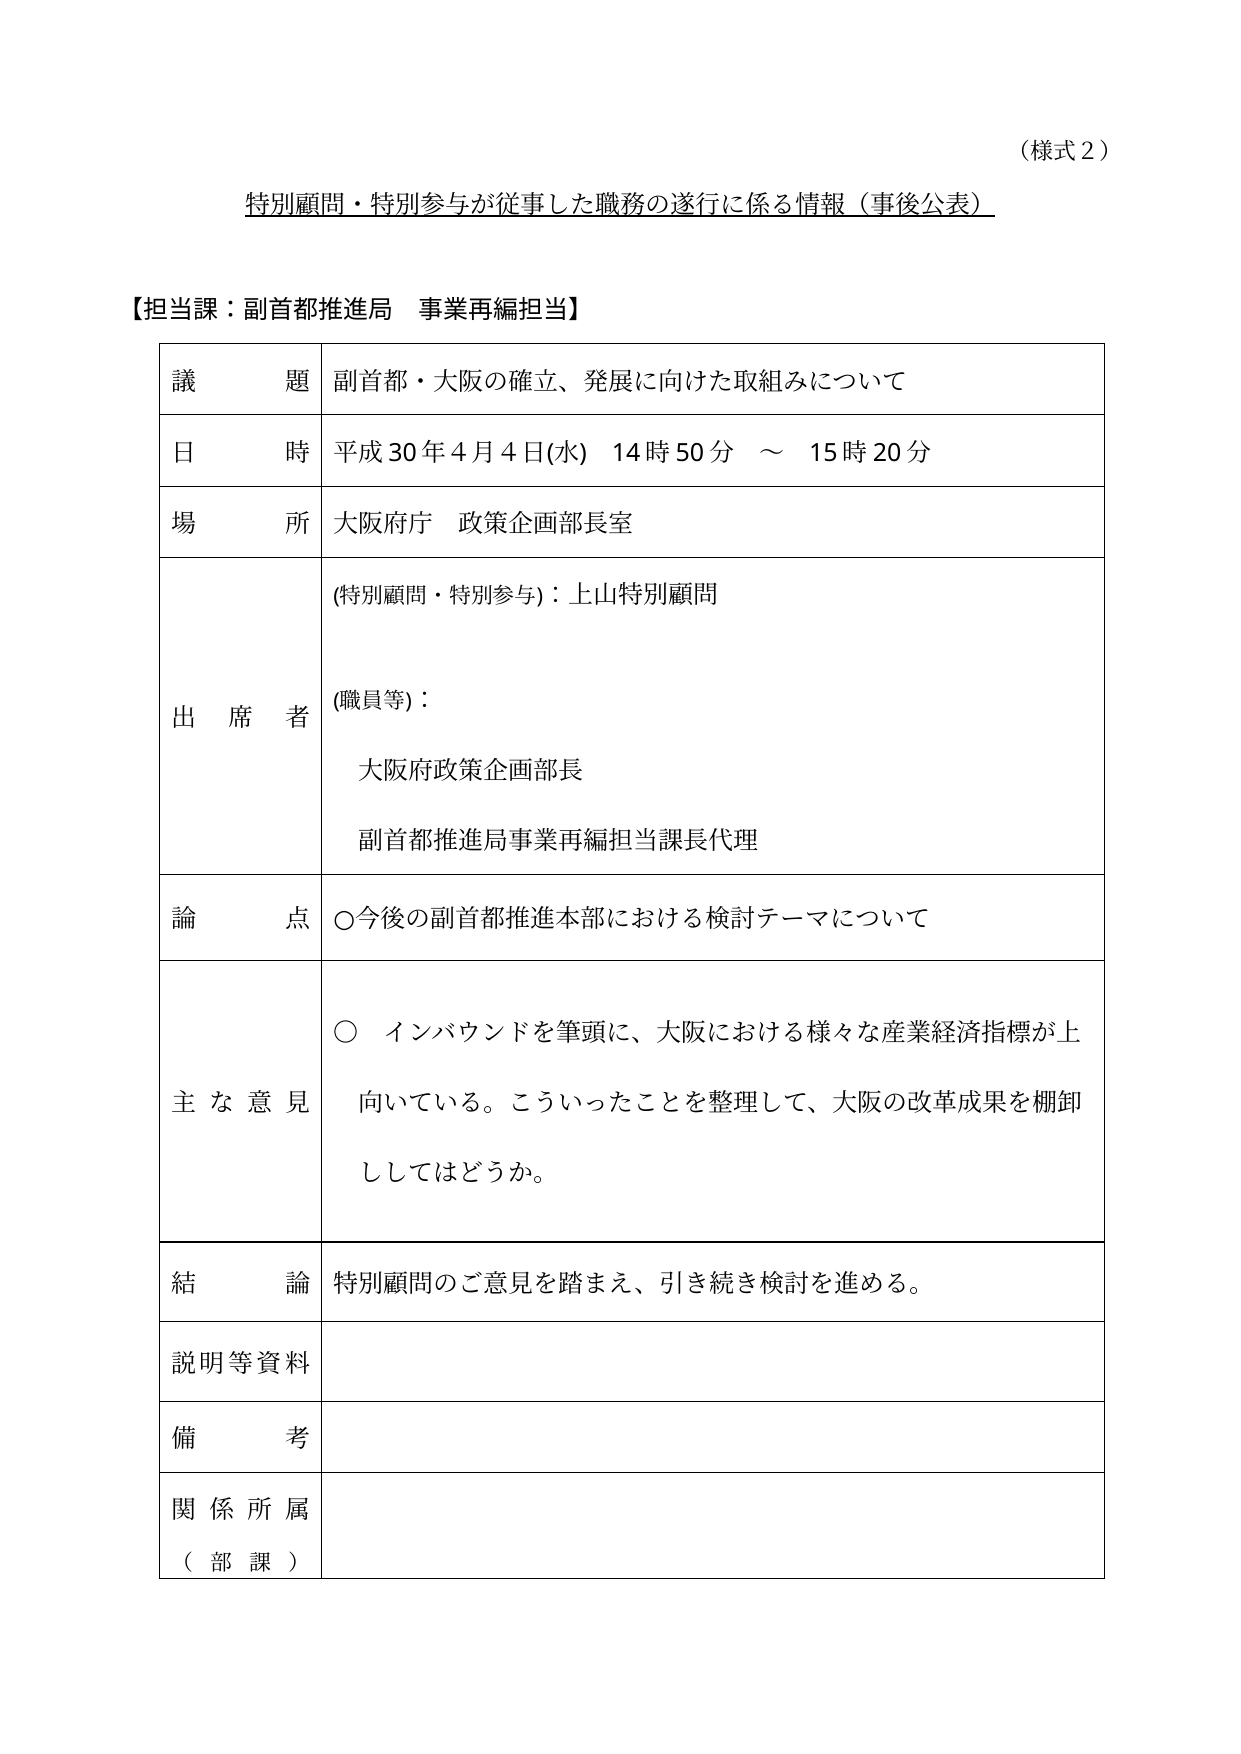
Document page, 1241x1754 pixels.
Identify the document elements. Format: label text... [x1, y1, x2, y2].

table_header 副首都・大阪の確立、発展に向けた取組みについて [322, 344, 1104, 414]
table_cell ○今後の副首都推進本部における検討テーマについて [322, 875, 1104, 959]
text （様式２） [118, 132, 1122, 167]
table_header 議題 [160, 344, 321, 414]
table_cell 説明等資料 [160, 1322, 321, 1401]
table_cell (特別顧問・特別参与)：上山特別顧問 (職員等)： 大阪府政策企画部長 副首都推進局事業再編担当課長代理 [322, 558, 1104, 874]
table_cell 日時 [160, 415, 321, 486]
text 特別顧問・特別参与が従事した職務の遂行に係る情報（事後公表） [118, 167, 1122, 238]
text 【担当課：副首都推進局 事業再編担当】 [118, 273, 1122, 343]
table_cell 〇 インバウンドを筆頭に、大阪における様々な産業経済指標が上向いている。こういったことを整理して、大阪の改革成果を棚卸ししてはどうか。 [322, 961, 1104, 1241]
table_cell 関係所属 （部課） [160, 1473, 321, 1578]
table_cell 平成30年４月４日(水) 14時50分 ～ 15時20分 [322, 415, 1104, 486]
table_cell 論点 [160, 875, 321, 959]
table_cell 特別顧問のご意見を踏まえ、引き続き検討を進める。 [322, 1243, 1104, 1321]
table_cell 結論 [160, 1243, 321, 1321]
table_cell [322, 1322, 1104, 1401]
table_cell 大阪府庁 政策企画部長室 [322, 487, 1104, 557]
table_cell [322, 1473, 1104, 1578]
table_cell 出席者 [160, 558, 321, 874]
table_cell 場所 [160, 487, 321, 557]
table_cell 主な意見 [160, 961, 321, 1241]
table_cell [322, 1402, 1104, 1472]
table_cell 備考 [160, 1402, 321, 1472]
